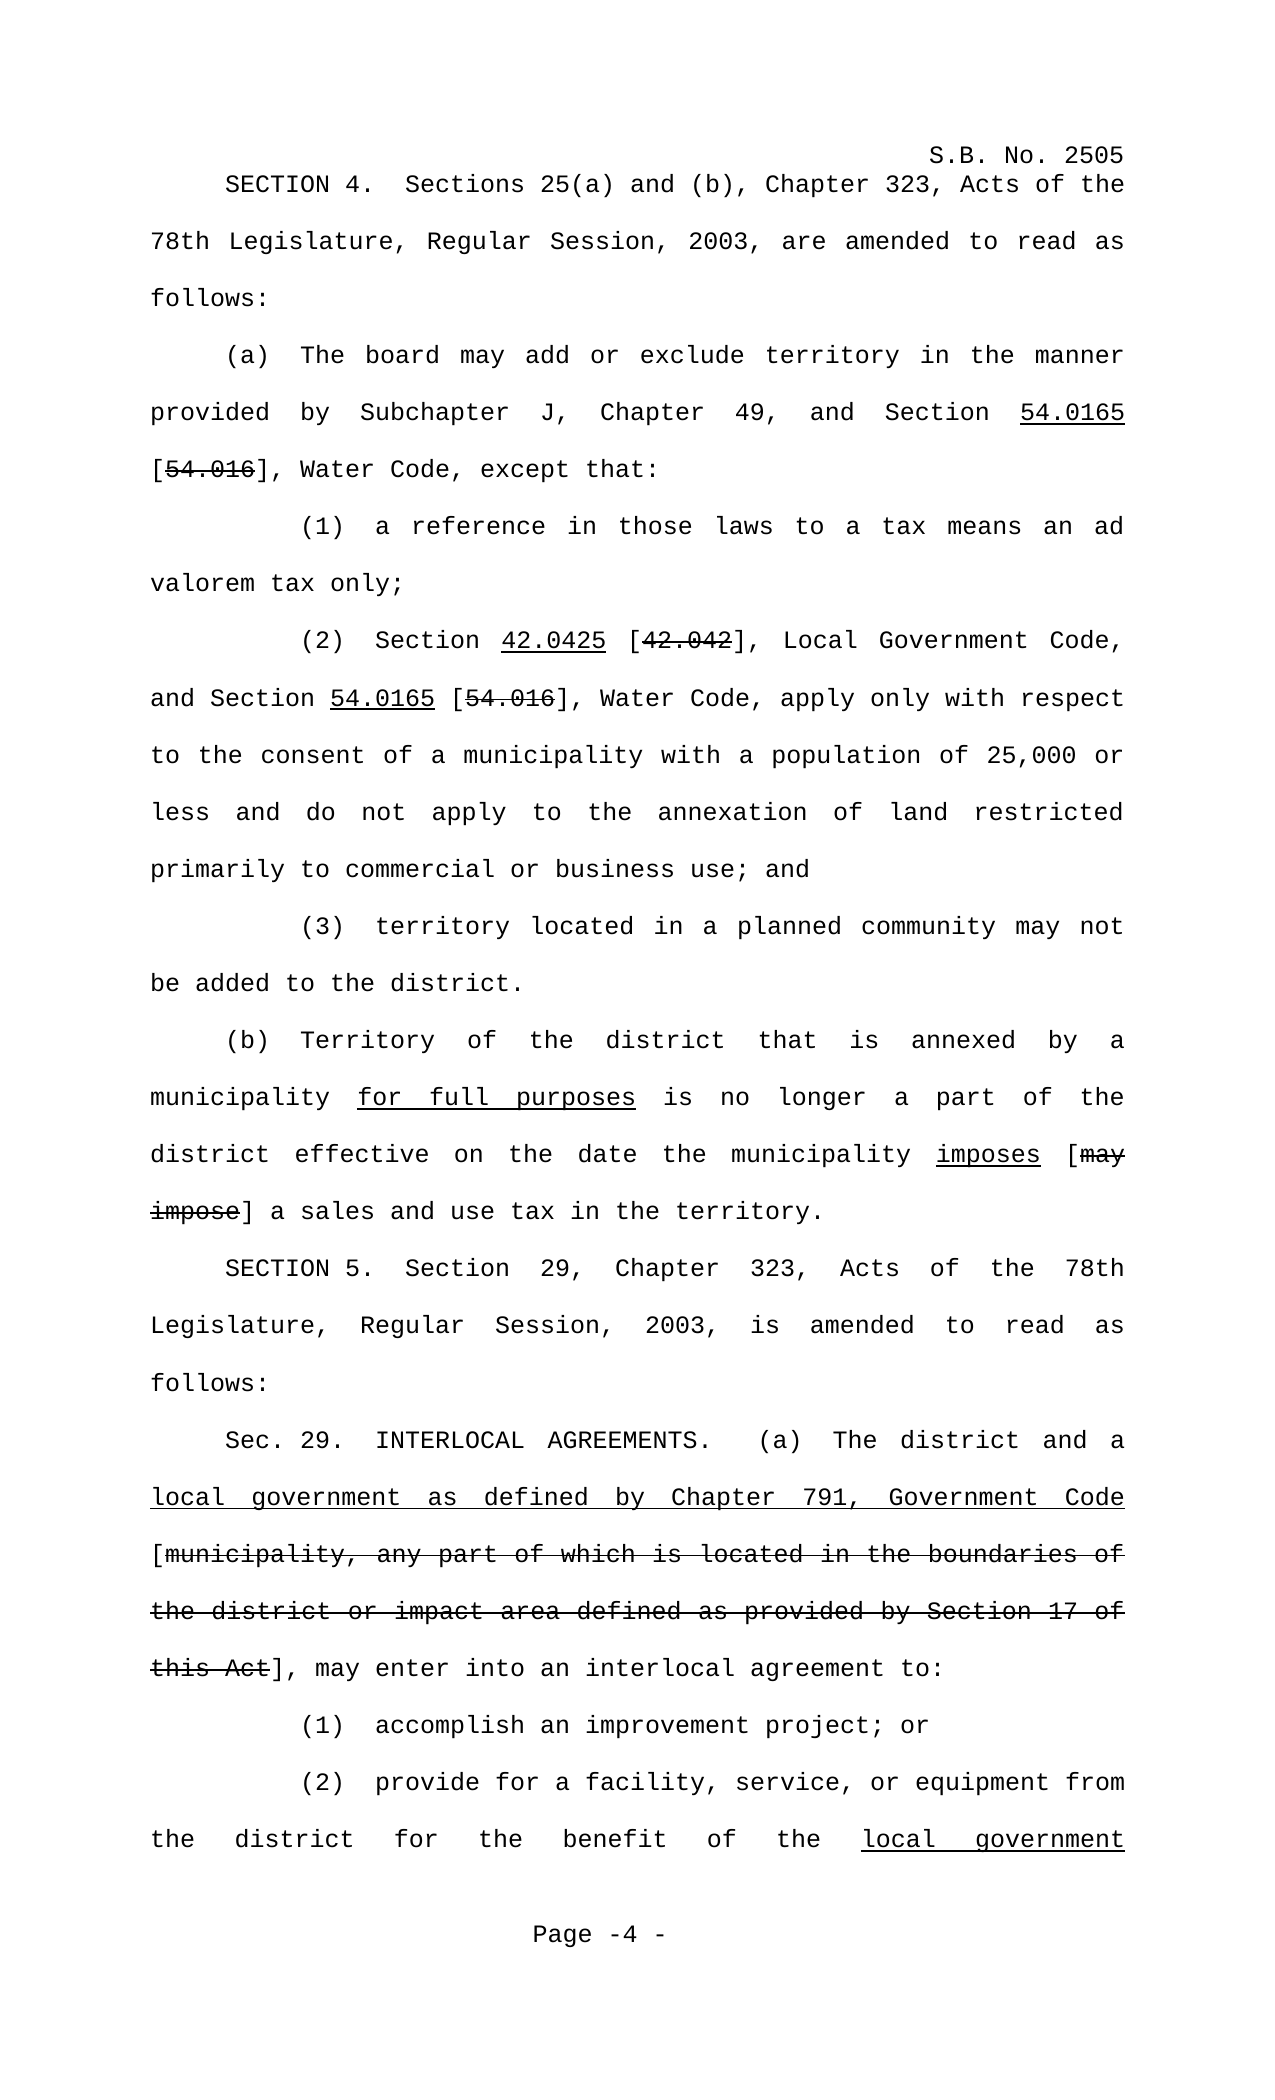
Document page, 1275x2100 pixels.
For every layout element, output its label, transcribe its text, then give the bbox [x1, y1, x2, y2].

text (a) The board may add or exclude territory in the manner provided by Subchapter J, Chapter 49, and Section 54.0165 [54.016], Water Code, except that: [150, 342, 1125, 485]
text (b) Territory of the district that is annexed by a municipality for full purposes is no longer a part of the district effective on the date the municipality imposes [may impose] a sales and use tax in the territory. [150, 1027, 1125, 1227]
text (2) Section 42.0425 [42.042], Local Government Code, and Section 54.0165 [54.016], Water Code, apply only with respect to the consent of a municipality with a population of 25,000 or less and do not apply to the annexation of land restricted primarily to commercial or business use; and [150, 628, 1125, 885]
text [150, 1769, 1125, 1855]
text (3) territory located in a planned community may not be added to the district. [150, 913, 1125, 999]
text Sec. 29. INTERLOCAL AGREEMENTS. (a) The district and a local government as defined by Chapter 791, Government Code [municipality, any part of which is located in the boundaries of the district or impact area defined as provided by Section 17 of this Act], may enter into an interlocal agreement to: [150, 1614, 1125, 1684]
text Sec. 29. INTERLOCAL AGREEMENTS. (a) The district and a local government as defined by Chapter 791, Government Code [municipality, any part of which is located in the boundaries of the district or impact area defined as provided by Section 17 of this Act], may enter into an interlocal agreement to: [150, 1427, 1125, 1508]
text (1) accomplish an improvement project; or [150, 1712, 1125, 1741]
text SECTION 5. Section 29, Chapter 323, Acts of the 78th Legislature, Regular Session, 2003, is amended to read as follows: [150, 1256, 1125, 1398]
text Sec. 29. INTERLOCAL AGREEMENTS. (a) The district and a local government as defined by Chapter 791, Government Code [municipality, any part of which is located in the boundaries of the district or impact area defined as provided by Section 17 of this Act], may enter into an interlocal agreement to: [150, 1509, 1125, 1612]
text (1) a reference in those laws to a tax means an ad valorem tax only; [150, 514, 1125, 599]
text SECTION 4. Sections 25(a) and (b), Chapter 323, Acts of the 78th Legislature, Regular Session, 2003, are amended to read as follows: [150, 171, 1125, 314]
